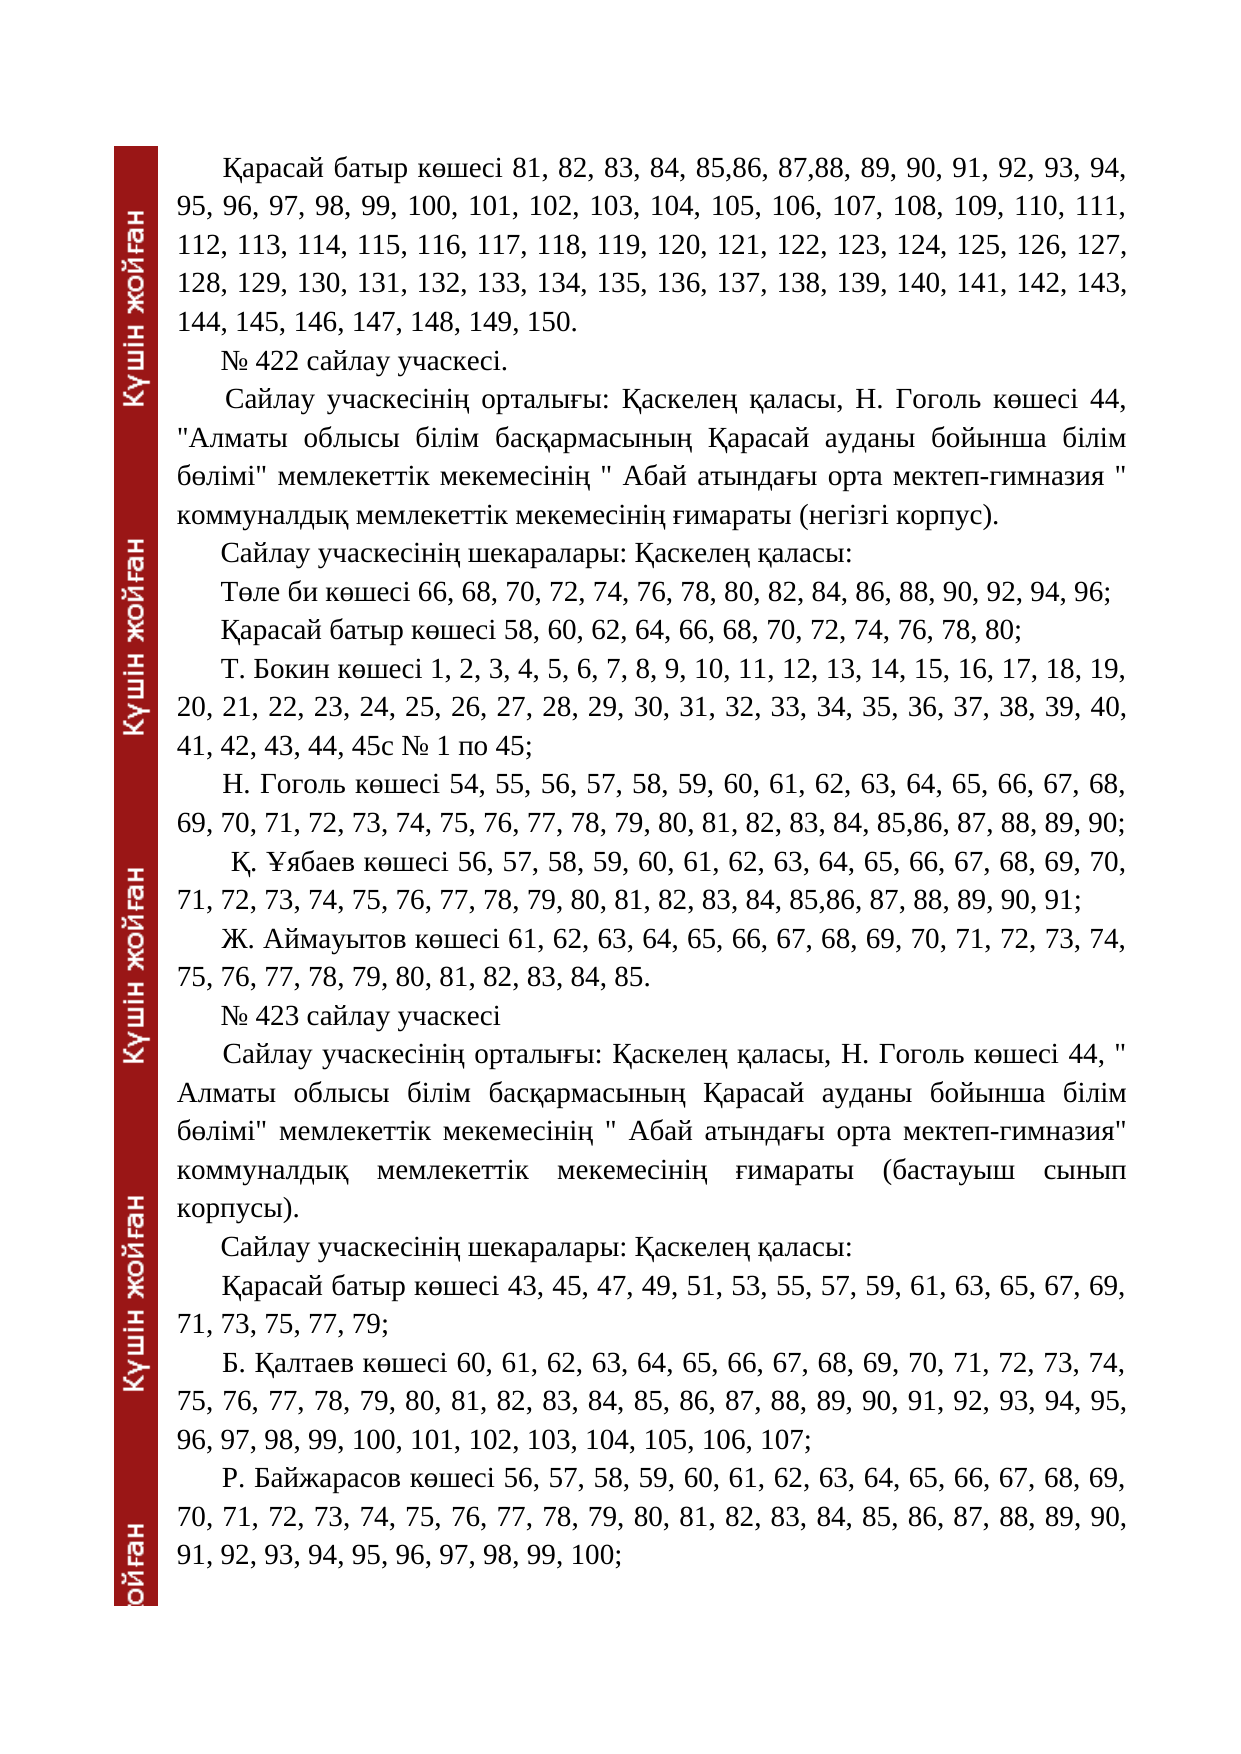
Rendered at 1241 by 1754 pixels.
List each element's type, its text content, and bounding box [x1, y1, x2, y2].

picture [114, 1571, 158, 1606]
picture [114, 1263, 158, 1268]
picture [114, 762, 158, 767]
text Қ. Ұябаев көшесі 56, 57, 58, 59, 60, 61, 62, 63, 64, 65, 66, 67, 68, 69, 70, 71, 72, 73, 74, 75, 76, 77, 78, 79, 80, 81, 82, 83, 84, 85,86, 87, 88, 89, 90, 91; [112, 844, 1128, 916]
text Қарасай батыр көшесі 43, 45, 47, 49, 51, 53, 55, 57, 59, 61, 63, 65, 67, 69, 71, 73, 75, 77, 79; [112, 1268, 1128, 1340]
text Б. Қалтаев көшесі 60, 61, 62, 63, 64, 65, 66, 67, 68, 69, 70, 71, 72, 73, 74, 75, 76, 77, 78, 79, 80, 81, 82, 83, 84, 85, 86, 87, 88, 89, 90, 91, 92, 93, 94, 95, 96, 97, 98, 99, 100, 101, 102, 103, 104, 105, 106, 107; [112, 1345, 1128, 1455]
picture [114, 1224, 158, 1229]
text Сайлау учаскесінің орталығы: Қаскелең қаласы, Н. Гоголь көшесі 44, " Алматы облысы білім басқармасының Қарасай ауданы бойынша білім бөлімі" мемлекеттік мекемесінің " Абай атындағы орта мектеп-гимназия" коммуналдық мемлекеттік мекемесінің ғимараты (бастауыш сынып корпусы). [112, 1036, 1128, 1224]
text Қарасай батыр көшесі 58, 60, 62, 64, 66, 68, 70, 72, 74, 76, 78, 80; [112, 612, 1128, 646]
picture [114, 993, 158, 998]
picture [114, 376, 158, 381]
text Төле би көшесі 66, 68, 70, 72, 74, 76, 78, 80, 82, 84, 86, 88, 90, 92, 94, 96; [112, 574, 1128, 607]
text Т. Бокин көшесі 1, 2, 3, 4, 5, 6, 7, 8, 9, 10, 11, 12, 13, 14, 15, 16, 17, 18, 19, 20, 21, 22, 23, 24, 25, 26, 27, 28, 29, 30, 31, 32, 33, 34, 35, 36, 37, 38, 39, 40, 41, 42, 43, 44, 45с № 1 по 45; [112, 651, 1128, 762]
picture [114, 916, 158, 921]
text Р. Байжарасов көшесі 56, 57, 58, 59, 60, 61, 62, 63, 64, 65, 66, 67, 68, 69, 70, 71, 72, 73, 74, 75, 76, 77, 78, 79, 80, 81, 82, 83, 84, 85, 86, 87, 88, 89, 90, 91, 92, 93, 94, 95, 96, 97, 98, 99, 100; [112, 1460, 1128, 1571]
picture [114, 646, 158, 651]
picture [114, 1340, 158, 1345]
picture [114, 607, 158, 612]
text Сайлау учаскесінің шекаралары: Қаскелең қаласы: [112, 535, 1128, 569]
picture [114, 1031, 158, 1036]
text Қарасай батыр көшесі 81, 82, 83, 84, 85,86, 87,88, 89, 90, 91, 92, 93, 94, 95, 96, 97, 98, 99, 100, 101, 102, 103, 104, 105, 106, 107, 108, 109, 110, 111, 112, 113, 114, 115, 116, 117, 118, 119, 120, 121, 122, 123, 124, 125, 126, 127, 128, 129, 130, 131, 132, 133, 134, 135, 136, 137, 138, 139, 140, 141, 142, 143, 144, 145, 146, 147, 148, 149, 150. [112, 150, 1128, 338]
text Ж. Аймауытов көшесі 61, 62, 63, 64, 65, 66, 67, 68, 69, 70, 71, 72, 73, 74, 75, 76, 77, 78, 79, 80, 81, 82, 83, 84, 85. [112, 921, 1128, 993]
picture [114, 530, 158, 535]
text Сайлау учаскесінің шекаралары: Қаскелең қаласы: [112, 1229, 1128, 1263]
text № 422 сайлау учаскесі. [112, 343, 1128, 376]
picture [114, 839, 158, 844]
picture [114, 338, 158, 343]
picture [114, 1455, 158, 1460]
text Н. Гоголь көшесі 54, 55, 56, 57, 58, 59, 60, 61, 62, 63, 64, 65, 66, 67, 68, 69, 70, 71, 72, 73, 74, 75, 76, 77, 78, 79, 80, 81, 82, 83, 84, 85,86, 87, 88, 89, 90; [112, 767, 1128, 839]
picture [114, 146, 158, 150]
text Сайлау учаскесінің орталығы: Қаскелең қаласы, Н. Гоголь көшесі 44, "Алматы облысы білім басқармасының Қарасай ауданы бойынша білім бөлімі" мемлекеттік мекемесінің " Абай атындағы орта мектеп-гимназия " коммуналдық мемлекеттік мекемесінің ғимараты (негізгі корпус). [112, 381, 1128, 530]
picture [114, 569, 158, 574]
text № 423 сайлау учаскесі [112, 998, 1128, 1031]
